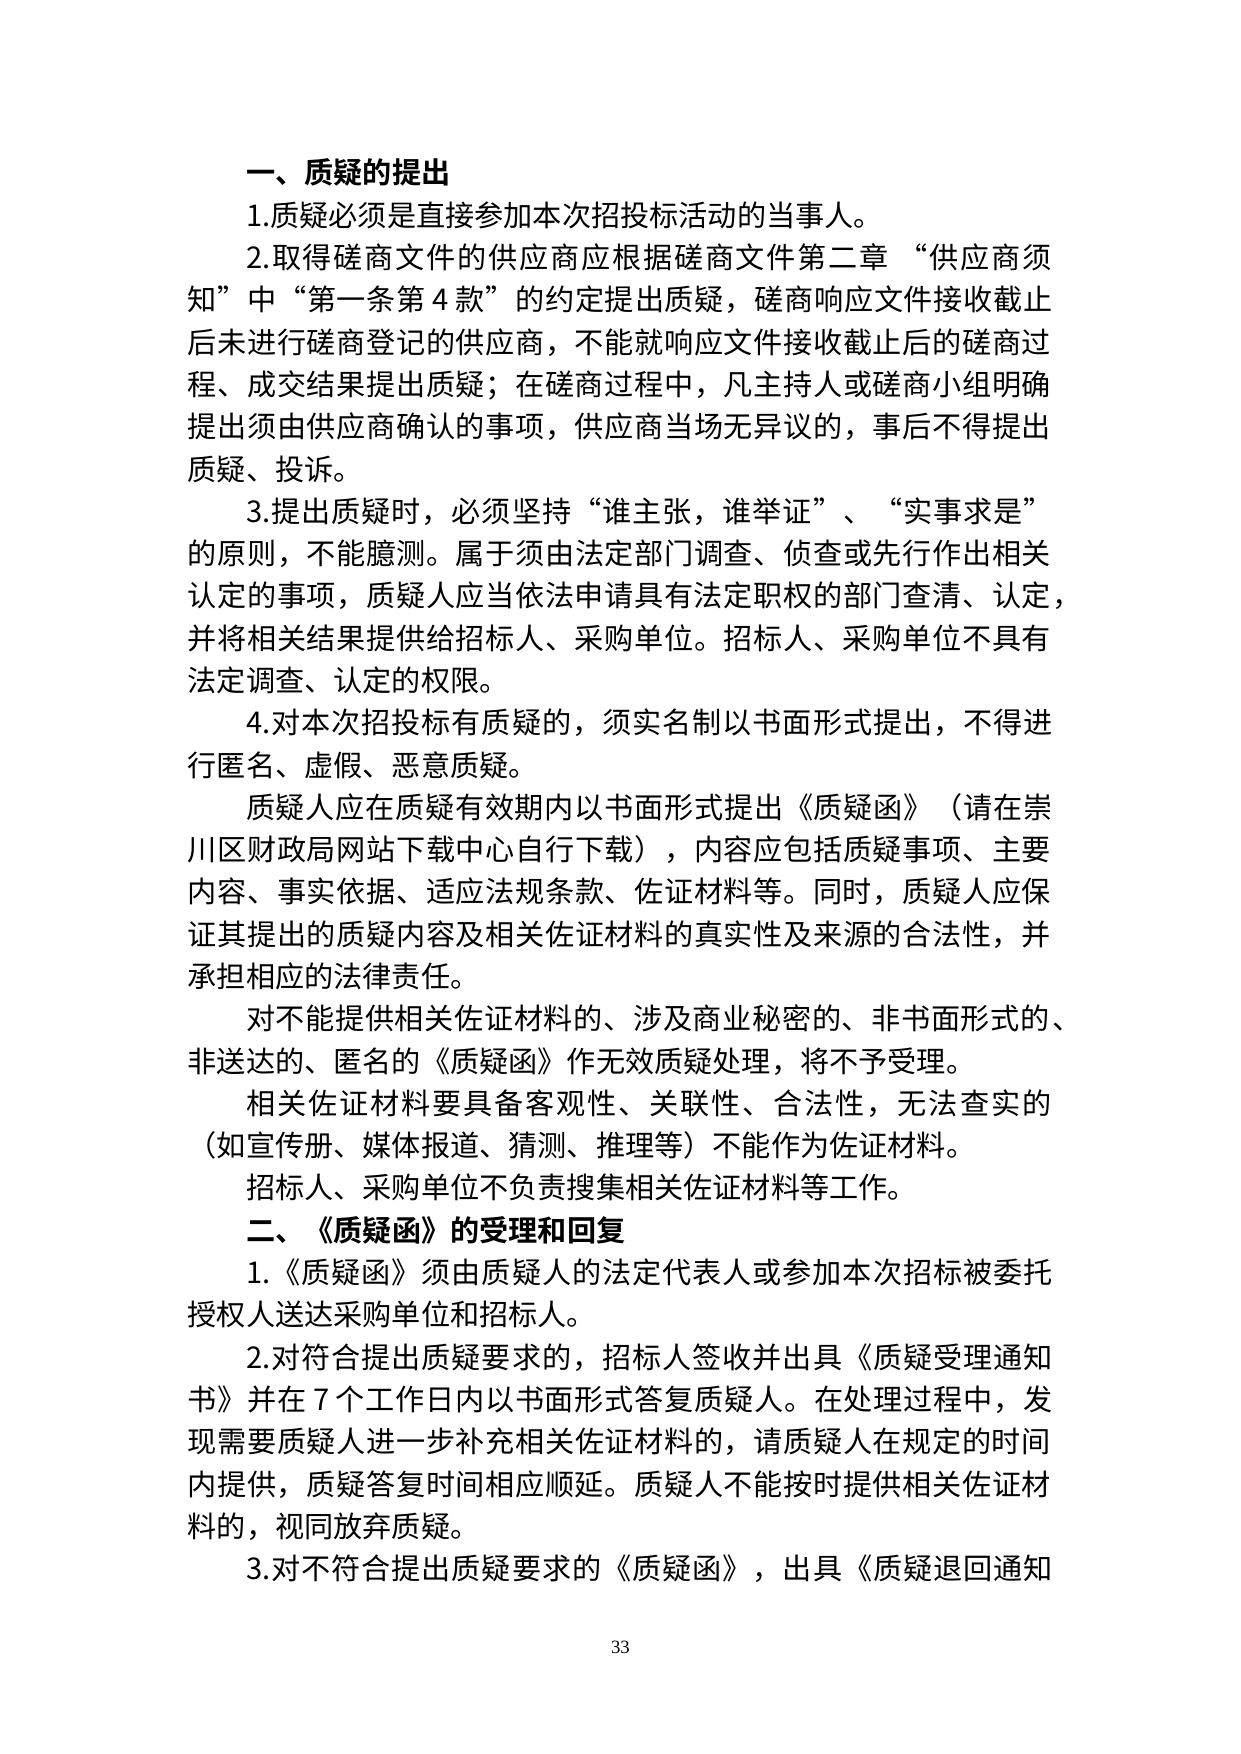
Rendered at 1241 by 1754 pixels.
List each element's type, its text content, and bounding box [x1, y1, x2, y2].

text 2.取得磋商文件的供应商应根据磋商文件第二章 “供应商须知”中“第一条第4款”的约定提出质疑，磋商响应文件接收截止后未进行磋商登记的供应商，不能就响应文件接收截止后的磋商过程、成交结果提出质疑；在磋商过程中，凡主持人或磋商小组明确提出须由供应商确认的事项，供应商当场无异议的，事后不得提出质疑、投诉。 [187, 234, 1053, 488]
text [187, 1546, 1053, 1588]
text 1.质疑必须是直接参加本次招投标活动的当事人。 [187, 192, 1053, 234]
text 相关佐证材料要具备客观性、关联性、合法性，无法查实的（如宣传册、媒体报道、猜测、推理等）不能作为佐证材料。 [187, 1080, 1053, 1165]
text 4.对本次招投标有质疑的，须实名制以书面形式提出，不得进行匿名、虚假、恶意质疑。 [187, 700, 1053, 784]
text 一、质疑的提出 [187, 150, 1053, 192]
text 1.《质疑函》须由质疑人的法定代表人或参加本次招标被委托授权人送达采购单位和招标人。 [187, 1249, 1053, 1334]
text 3.提出质疑时，必须坚持“谁主张，谁举证”、“实事求是”的原则，不能臆测。属于须由法定部门调查、侦查或先行作出相关认定的事项，质疑人应当依法申请具有法定职权的部门查清、认定，并将相关结果提供给招标人、采购单位。招标人、采购单位不具有法定调查、认定的权限。 [187, 488, 1053, 700]
text 二、《质疑函》的受理和回复 [187, 1207, 1053, 1249]
text 招标人、采购单位不负责搜集相关佐证材料等工作。 [187, 1165, 1053, 1207]
text 质疑人应在质疑有效期内以书面形式提出《质疑函》（请在崇川区财政局网站下载中心自行下载），内容应包括质疑事项、主要内容、事实依据、适应法规条款、佐证材料等。同时，质疑人应保证其提出的质疑内容及相关佐证材料的真实性及来源的合法性，并承担相应的法律责任。 [187, 784, 1053, 996]
text 2.对符合提出质疑要求的，招标人签收并出具《质疑受理通知书》并在7个工作日内以书面形式答复质疑人。在处理过程中，发现需要质疑人进一步补充相关佐证材料的，请质疑人在规定的时间内提供，质疑答复时间相应顺延。质疑人不能按时提供相关佐证材料的，视同放弃质疑。 [187, 1334, 1053, 1546]
text 对不能提供相关佐证材料的、涉及商业秘密的、非书面形式的、非送达的、匿名的《质疑函》作无效质疑处理，将不予受理。 [187, 996, 1053, 1080]
